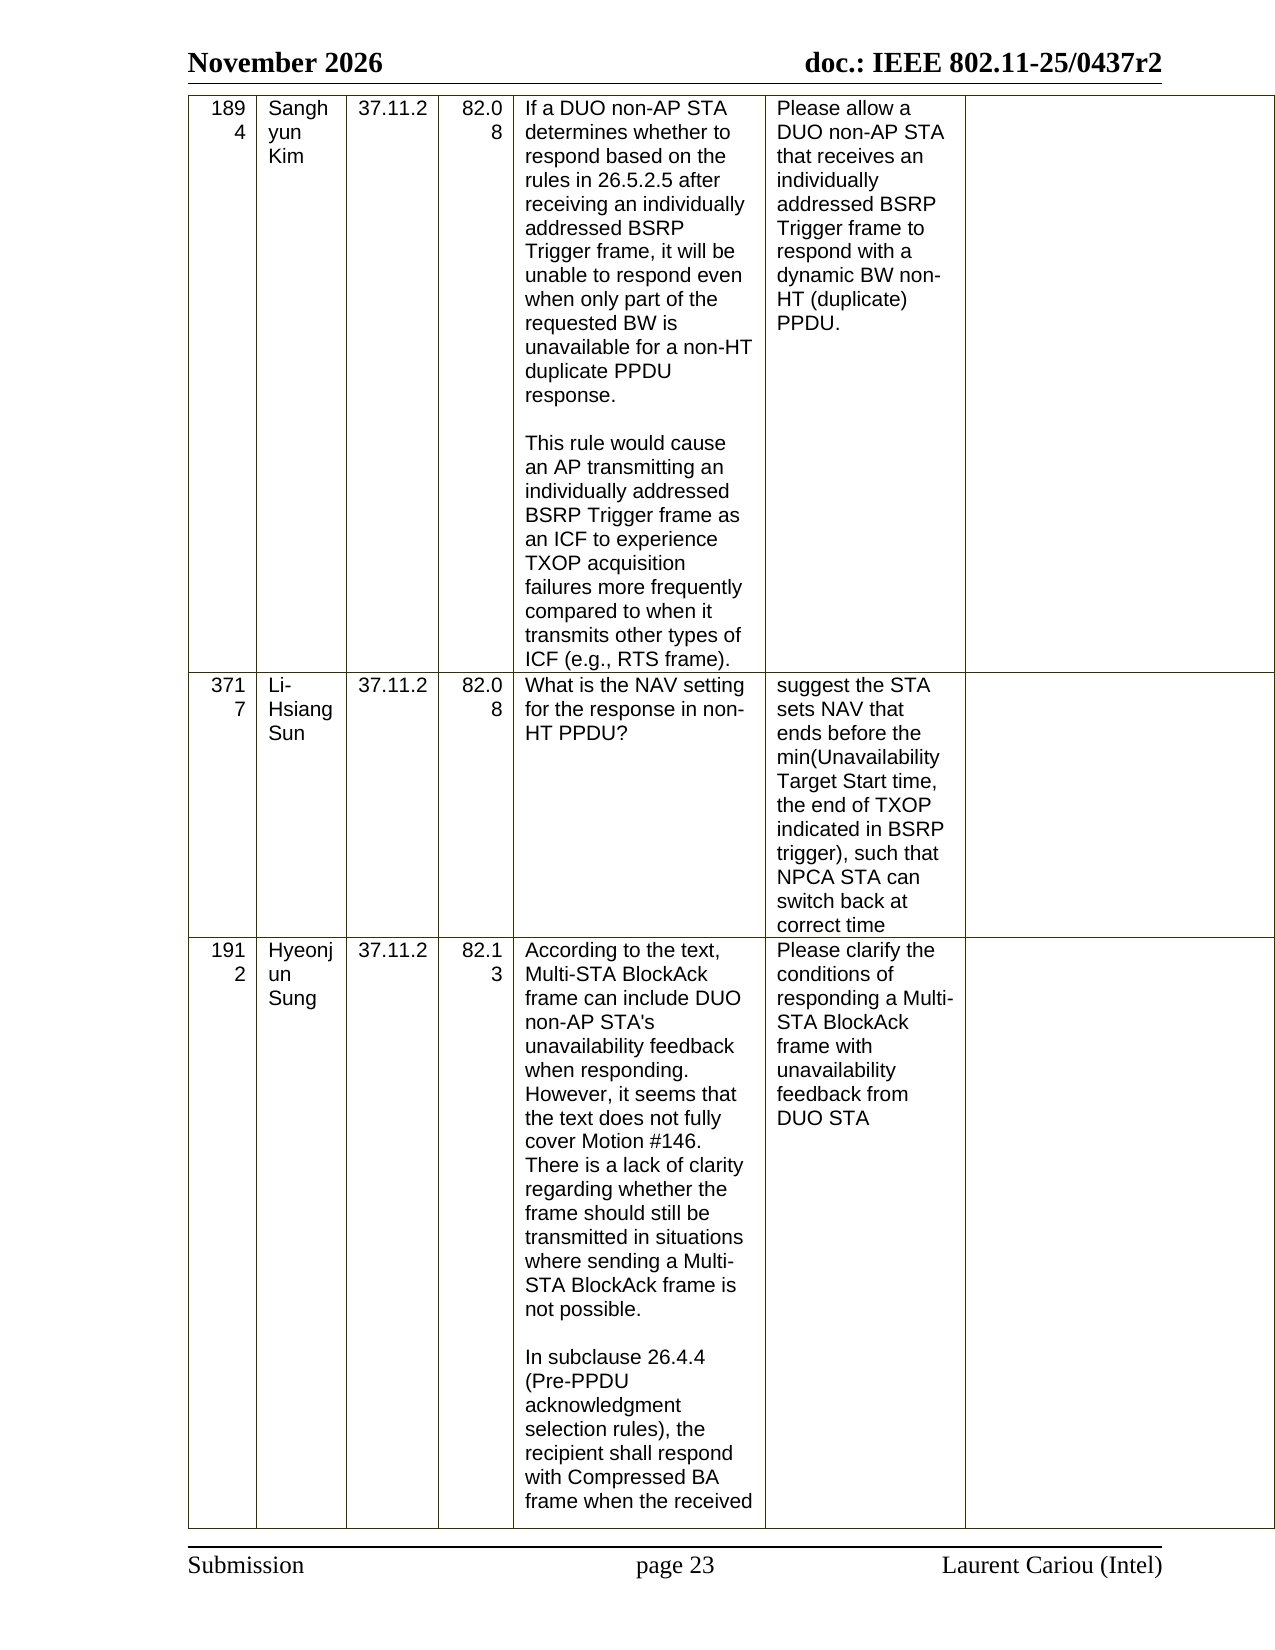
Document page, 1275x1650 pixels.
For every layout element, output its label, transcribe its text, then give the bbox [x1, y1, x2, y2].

table_cell [966, 96, 1274, 672]
table_cell 1894 [189, 96, 256, 672]
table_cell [514, 938, 765, 1527]
table_cell [966, 673, 1274, 937]
table_cell 1912 [189, 938, 256, 1527]
table_cell 82.13 [439, 938, 513, 1527]
table_cell If a DUO non-AP STA determines whether to respond based on the rules in 26.5.2.5 after receiving an individually addressed BSRP Trigger frame, it will be unable to respond even when only part of the requested BW is unavailable for a non-HT duplicate PPDU response. This rule would cause an AP transmitting an individually addressed BSRP Trigger frame as an ICF to experience TXOP acquisition failures more frequently compared to when it transmits other types of ICF (e.g., RTS frame). [514, 96, 765, 672]
table_cell Sanghyun Kim [257, 96, 346, 672]
table_cell 37.11.2 [347, 96, 438, 672]
table_cell What is the NAV setting for the response in non-HT PPDU? [514, 673, 765, 937]
table_cell [966, 938, 1274, 1527]
table_cell suggest the STA sets NAV that ends before the min(Unavailability Target Start time, the end of TXOP indicated in BSRP trigger), such that NPCA STA can switch back at correct time [766, 673, 965, 937]
table_cell 82.08 [439, 96, 513, 672]
table_cell 82.08 [439, 673, 513, 937]
table_cell 37.11.2 [347, 938, 438, 1527]
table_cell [766, 938, 965, 1527]
table_cell 3717 [189, 673, 256, 937]
table_cell Li-Hsiang Sun [257, 673, 346, 937]
table_cell Please allow a DUO non-AP STA that receives an individually addressed BSRP Trigger frame to respond with a dynamic BW non-HT (duplicate) PPDU. [766, 96, 965, 672]
table_cell 37.11.2 [347, 673, 438, 937]
table_cell Hyeonjun Sung [257, 938, 346, 1527]
